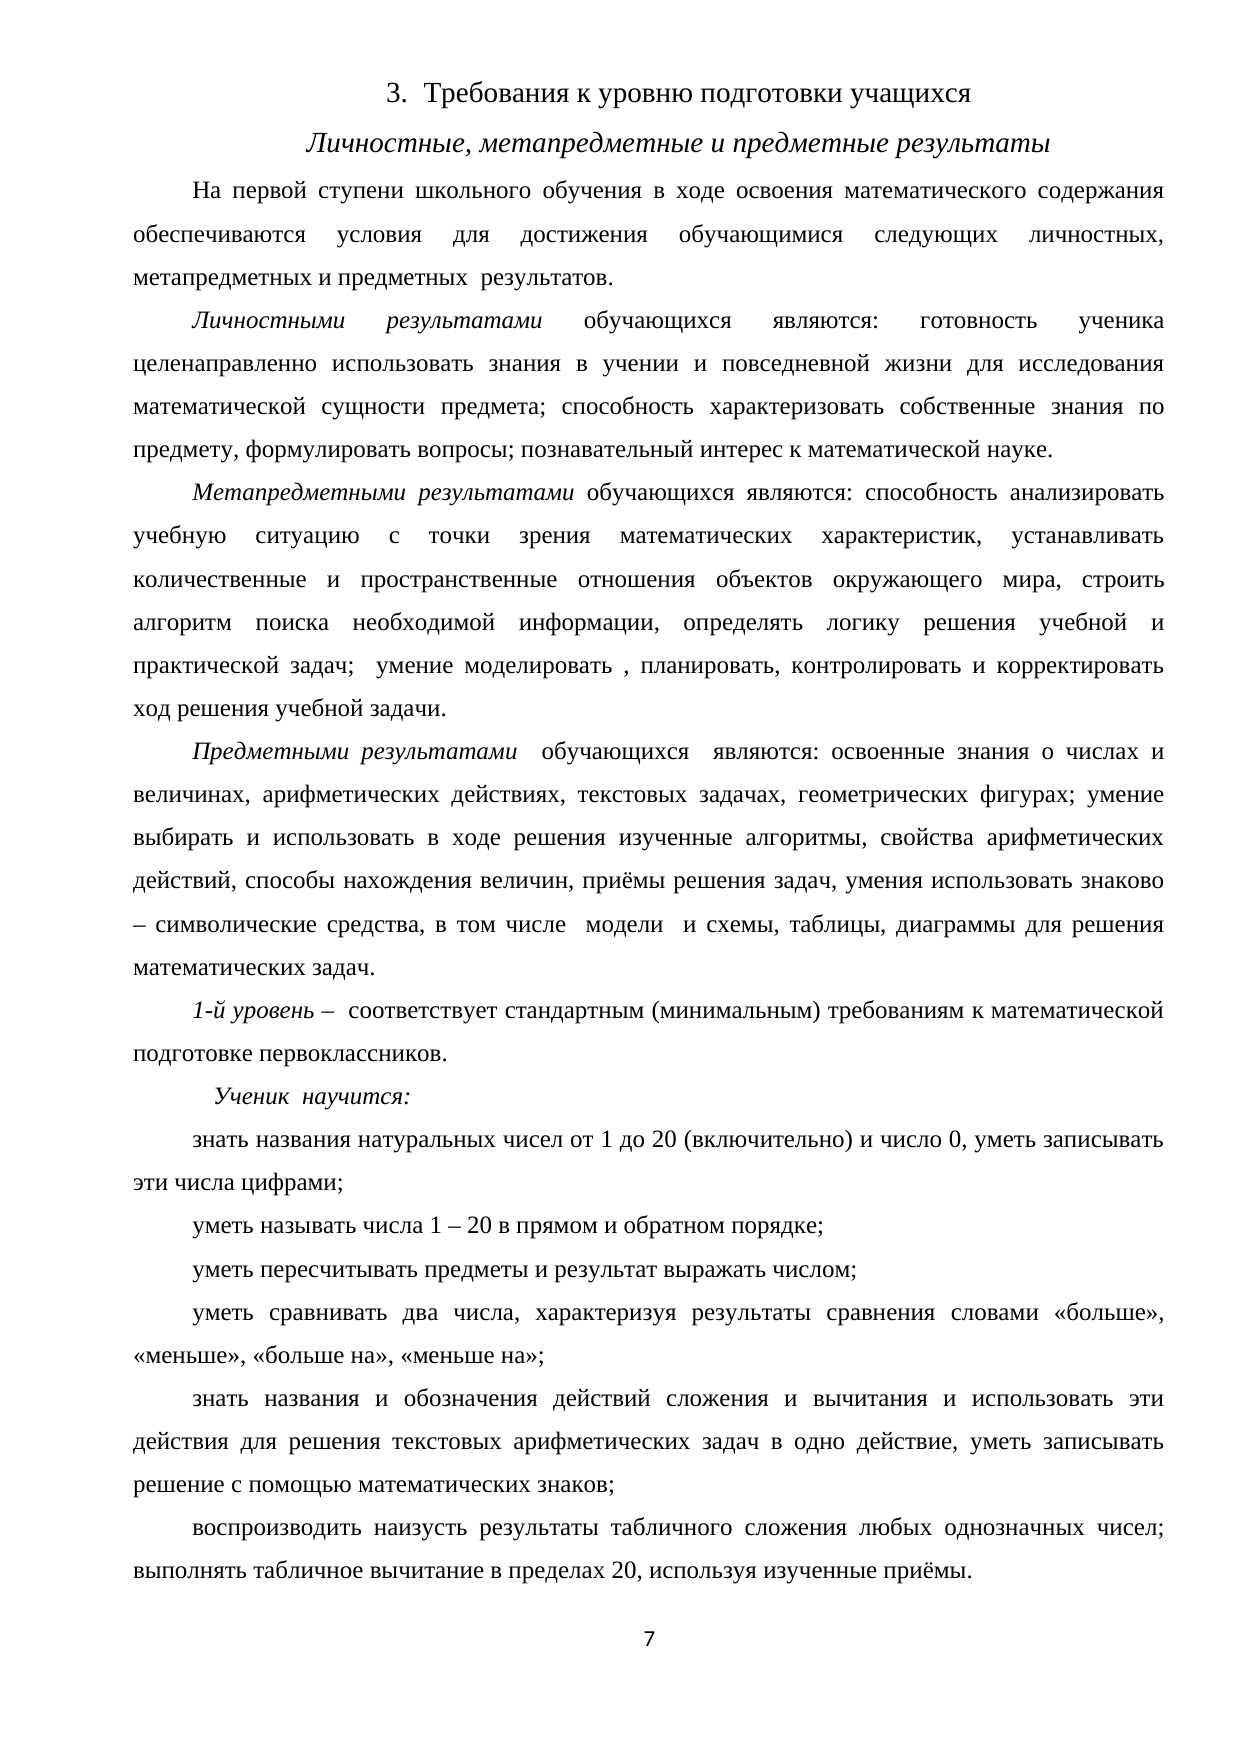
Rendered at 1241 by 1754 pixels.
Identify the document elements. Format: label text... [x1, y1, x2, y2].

list Требования к уровню подготовки учащихся [192, 75, 1165, 108]
text Ученик научится: [133, 1081, 1165, 1110]
text знать названия и обозначения действий сложения и вычитания и использовать эти действия для решения текстовых арифметических задач в одно действие, уметь записывать решение с помощью математических знаков; [133, 1383, 1165, 1498]
text На первой ступени школьного обучения в ходе освоения математического содержания обеспечиваются условия для достижения обучающимися следующих личностных, метапредметных и предметных результатов. [133, 176, 1165, 291]
text воспроизводить наизусть результаты табличного сложения любых однозначных чисел; выполнять табличное вычитание в пределах 20, используя изученные приёмы. [133, 1512, 1165, 1584]
text Личностными результатами обучающихся являются: готовность ученика целенаправленно использовать знания в учении и повседневной жизни для исследования математической сущности предмета; способность характеризовать собственные знания по предмету, формулировать вопросы; познавательный интерес к математической науке. [133, 305, 1165, 463]
text уметь сравнивать два числа, характеризуя результаты сравнения словами «больше», «меньше», «больше на», «меньше на»; [133, 1297, 1165, 1369]
text уметь пересчитывать предметы и результат выражать числом; [133, 1254, 1165, 1282]
text 1-й уровень – соответствует стандартным (минимальным) требованиям к математической подготовке первоклассников. [133, 995, 1165, 1067]
text уметь называть числа 1 – 20 в прямом и обратном порядке; [133, 1211, 1165, 1239]
text знать названия натуральных чисел от 1 до 20 (включительно) и число 0, уметь записывать эти числа цифрами; [133, 1124, 1165, 1196]
text Личностные, метапредметные и предметные результаты [133, 125, 1165, 159]
text Предметными результатами обучающихся являются: освоенные знания о числах и величинах, арифметических действиях, текстовых задачах, геометрических фигурах; умение выбирать и использовать в ходе решения изученные алгоритмы, свойства арифметических действий, способы нахождения величин, приёмы решения задач, умения использовать знаково – символические средства, в том числе модели и схемы, таблицы, диаграммы для решения математических задач. [133, 736, 1165, 981]
text Метапредметными результатами обучающихся являются: способность анализировать учебную ситуацию с точки зрения математических характеристик, устанавливать количественные и пространственные отношения объектов окружающего мира, строить алгоритм поиска необходимой информации, определять логику решения учебной и практической задач; умение моделировать , планировать, контролировать и корректировать ход решения учебной задачи. [133, 477, 1165, 722]
